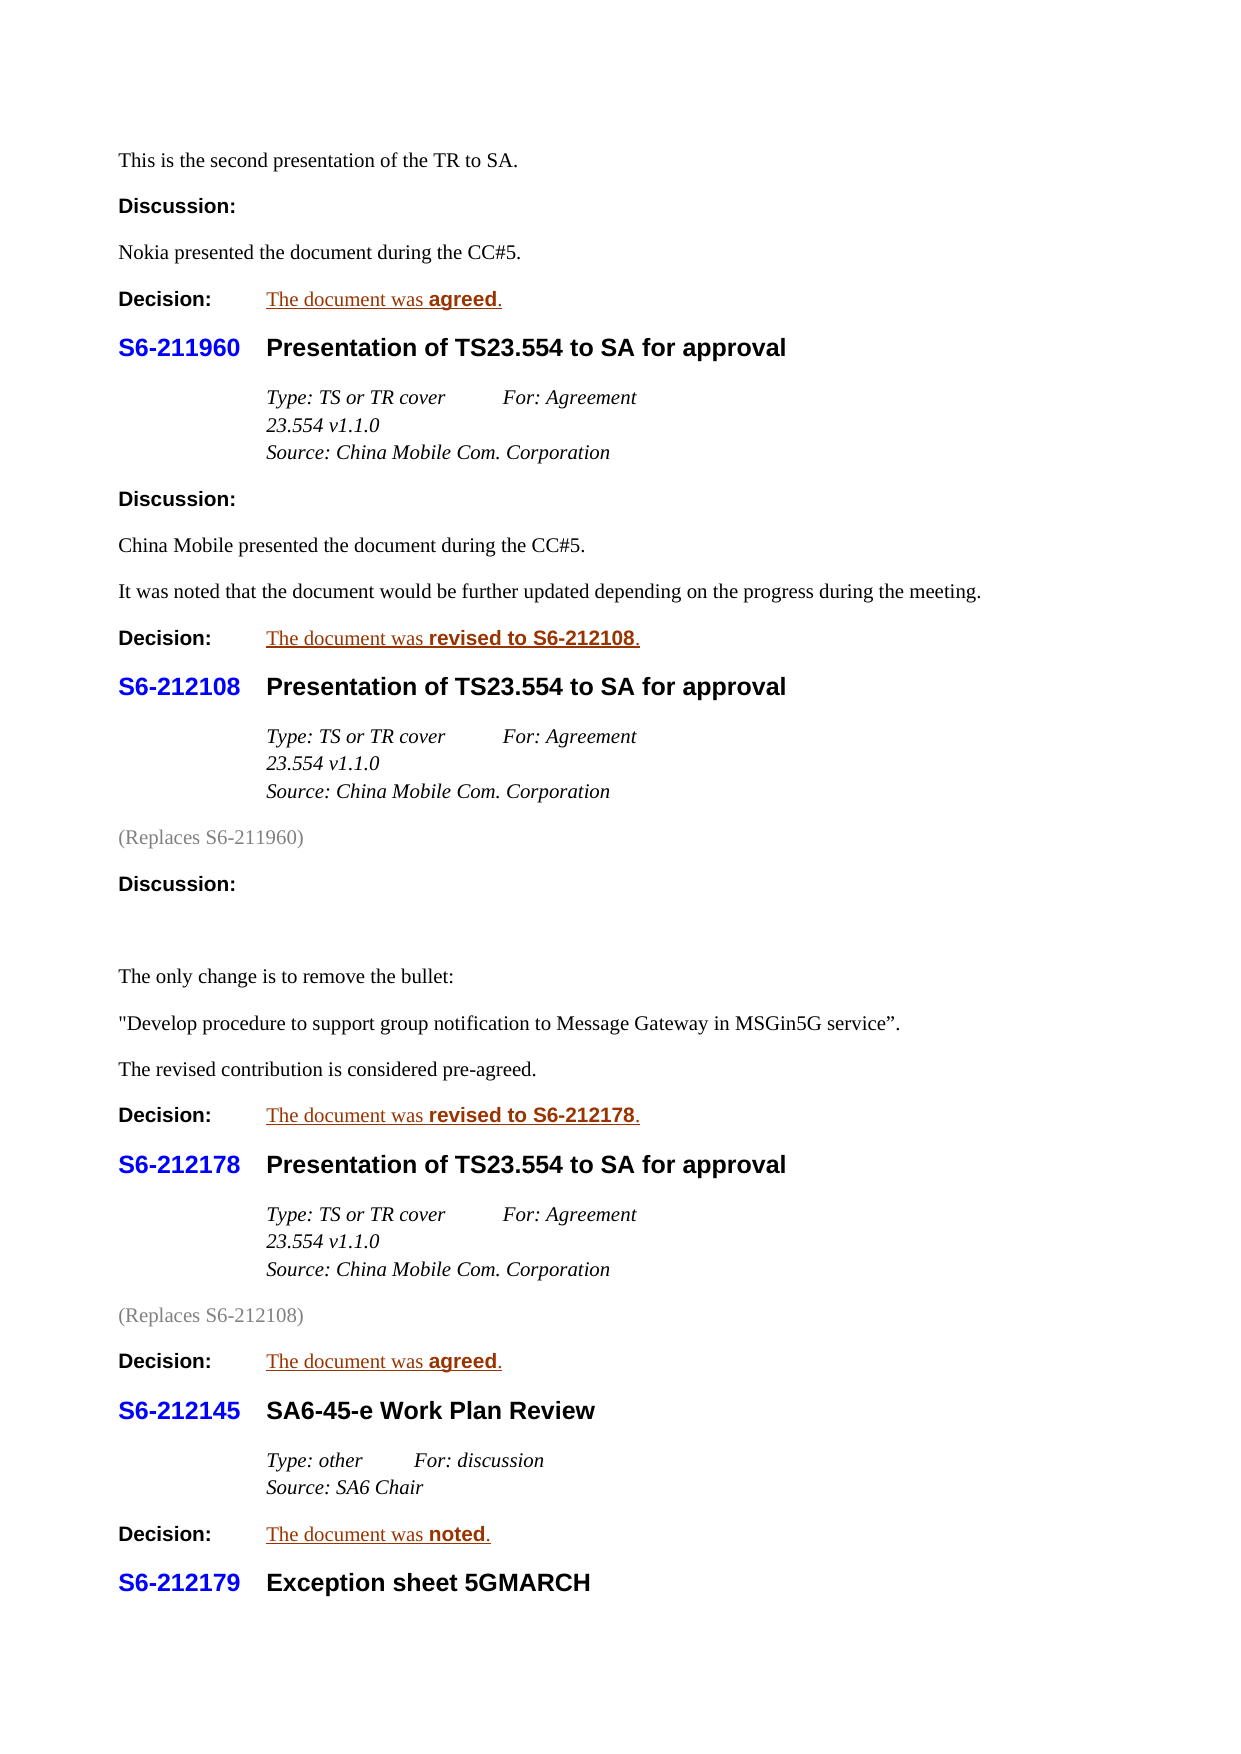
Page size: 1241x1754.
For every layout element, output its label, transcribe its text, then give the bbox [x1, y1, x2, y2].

text "Develop procedure to support group notification to Message Gateway in MSGin5G service”. [118, 1011, 1122, 1034]
text The revised contribution is considered pre-agreed. [118, 1057, 1122, 1081]
text China Mobile presented the document during the CC#5. [118, 533, 1122, 557]
text Type: TS or TR cover For: Agreement 23.554 v1.1.0 Source: China Mobile Com. Corporation [118, 724, 1122, 803]
text Decision: The document was revised to S6-212178. [118, 1103, 1122, 1127]
text S6-212178 Presentation of TS23.554 to SA for approval [118, 1150, 1122, 1178]
text This is the second presentation of the TR to SA. [118, 148, 1122, 172]
text Nokia presented the document during the CC#5. [118, 240, 1122, 264]
text Decision: The document was agreed. [118, 1349, 1122, 1373]
text Type: TS or TR cover For: Agreement 23.554 v1.1.0 Source: China Mobile Com. Corporation [118, 1201, 1122, 1281]
text S6-212145 SA6-45-e Work Plan Review [118, 1396, 1122, 1424]
text Decision: The document was revised to S6-212108. [118, 625, 1122, 649]
text (Replaces S6-211960) [118, 825, 1122, 849]
text (Replaces S6-212108) [118, 1303, 1122, 1327]
text It was noted that the document would be further updated depending on the progress during the meeting. [118, 579, 1122, 603]
text Discussion: [118, 486, 1122, 510]
text Discussion: [118, 872, 1122, 896]
text S6-212179 Exception sheet 5GMARCH [118, 1568, 1122, 1597]
text S6-212108 Presentation of TS23.554 to SA for approval [118, 672, 1122, 701]
text S6-211960 Presentation of TS23.554 to SA for approval [118, 333, 1122, 362]
text Decision: The document was noted. [118, 1522, 1122, 1546]
text Type: TS or TR cover For: Agreement 23.554 v1.1.0 Source: China Mobile Com. Corporation [118, 385, 1122, 464]
text Type: other For: discussion Source: SA6 Chair [118, 1448, 1122, 1499]
text Discussion: [118, 194, 1122, 218]
text Decision: The document was agreed. [118, 287, 1122, 311]
text The only change is to remove the bullet: [118, 964, 1122, 988]
